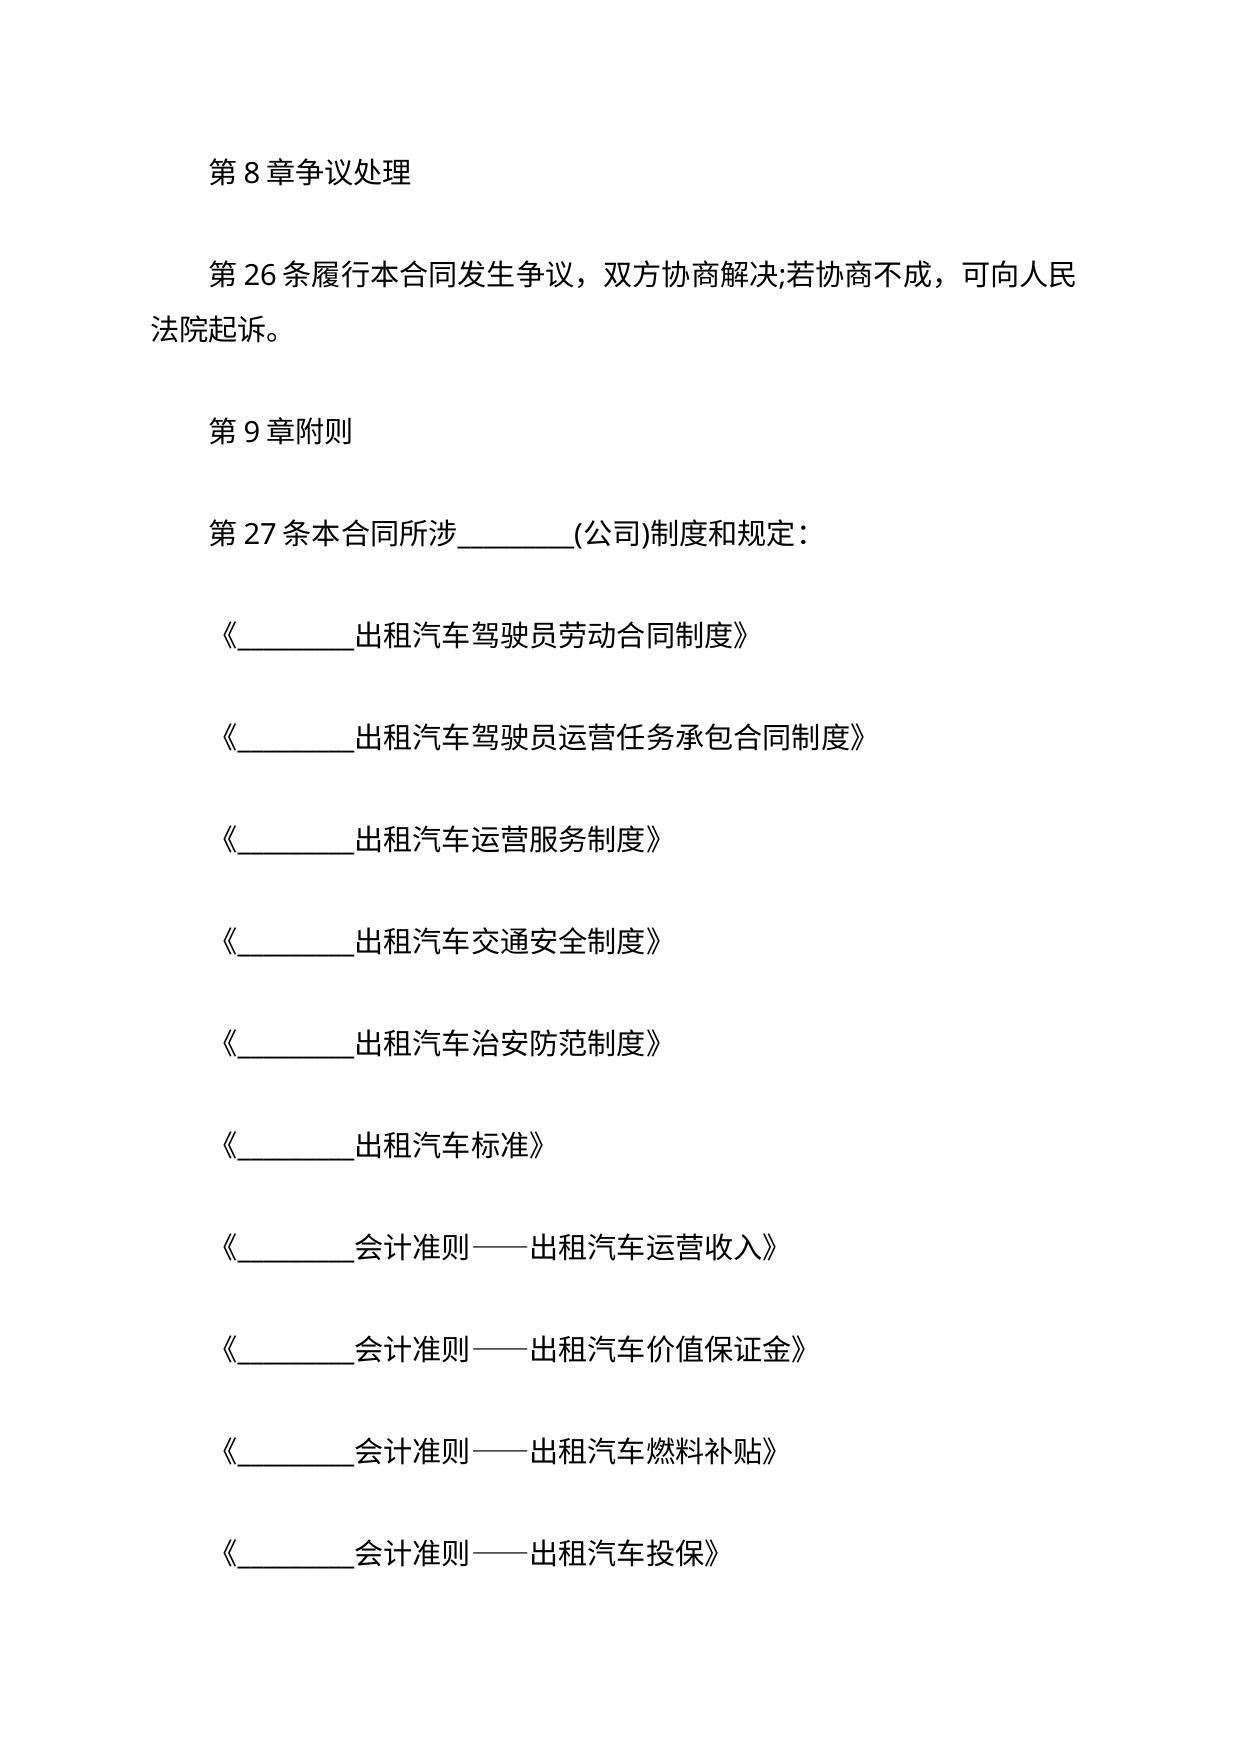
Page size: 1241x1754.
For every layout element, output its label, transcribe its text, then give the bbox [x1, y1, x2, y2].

text 《_________出租汽车交通安全制度》 [150, 919, 1090, 961]
text 《_________会计准则——出租汽车价值保证金》 [150, 1327, 1090, 1369]
text 《_________出租汽车标准》 [150, 1123, 1090, 1165]
text 《_________出租汽车治安防范制度》 [150, 1021, 1090, 1063]
text 《_________会计准则——出租汽车燃料补贴》 [150, 1428, 1090, 1471]
text 《_________出租汽车驾驶员劳动合同制度》 [150, 613, 1090, 655]
text 第8章争议处理 [150, 150, 1090, 192]
text 《_________出租汽车驾驶员运营任务承包合同制度》 [150, 715, 1090, 757]
text 第9章附则 [150, 409, 1090, 451]
text 《_________会计准则——出租汽车运营收入》 [150, 1224, 1090, 1267]
text 第27条本合同所涉_________(公司)制度和规定： [150, 511, 1090, 553]
text 第26条履行本合同发生争议，双方协商解决;若协商不成，可向人民法院起诉。 [150, 252, 1090, 349]
text 《_________会计准则——出租汽车投保》 [150, 1531, 1090, 1573]
text 《_________出租汽车运营服务制度》 [150, 817, 1090, 859]
